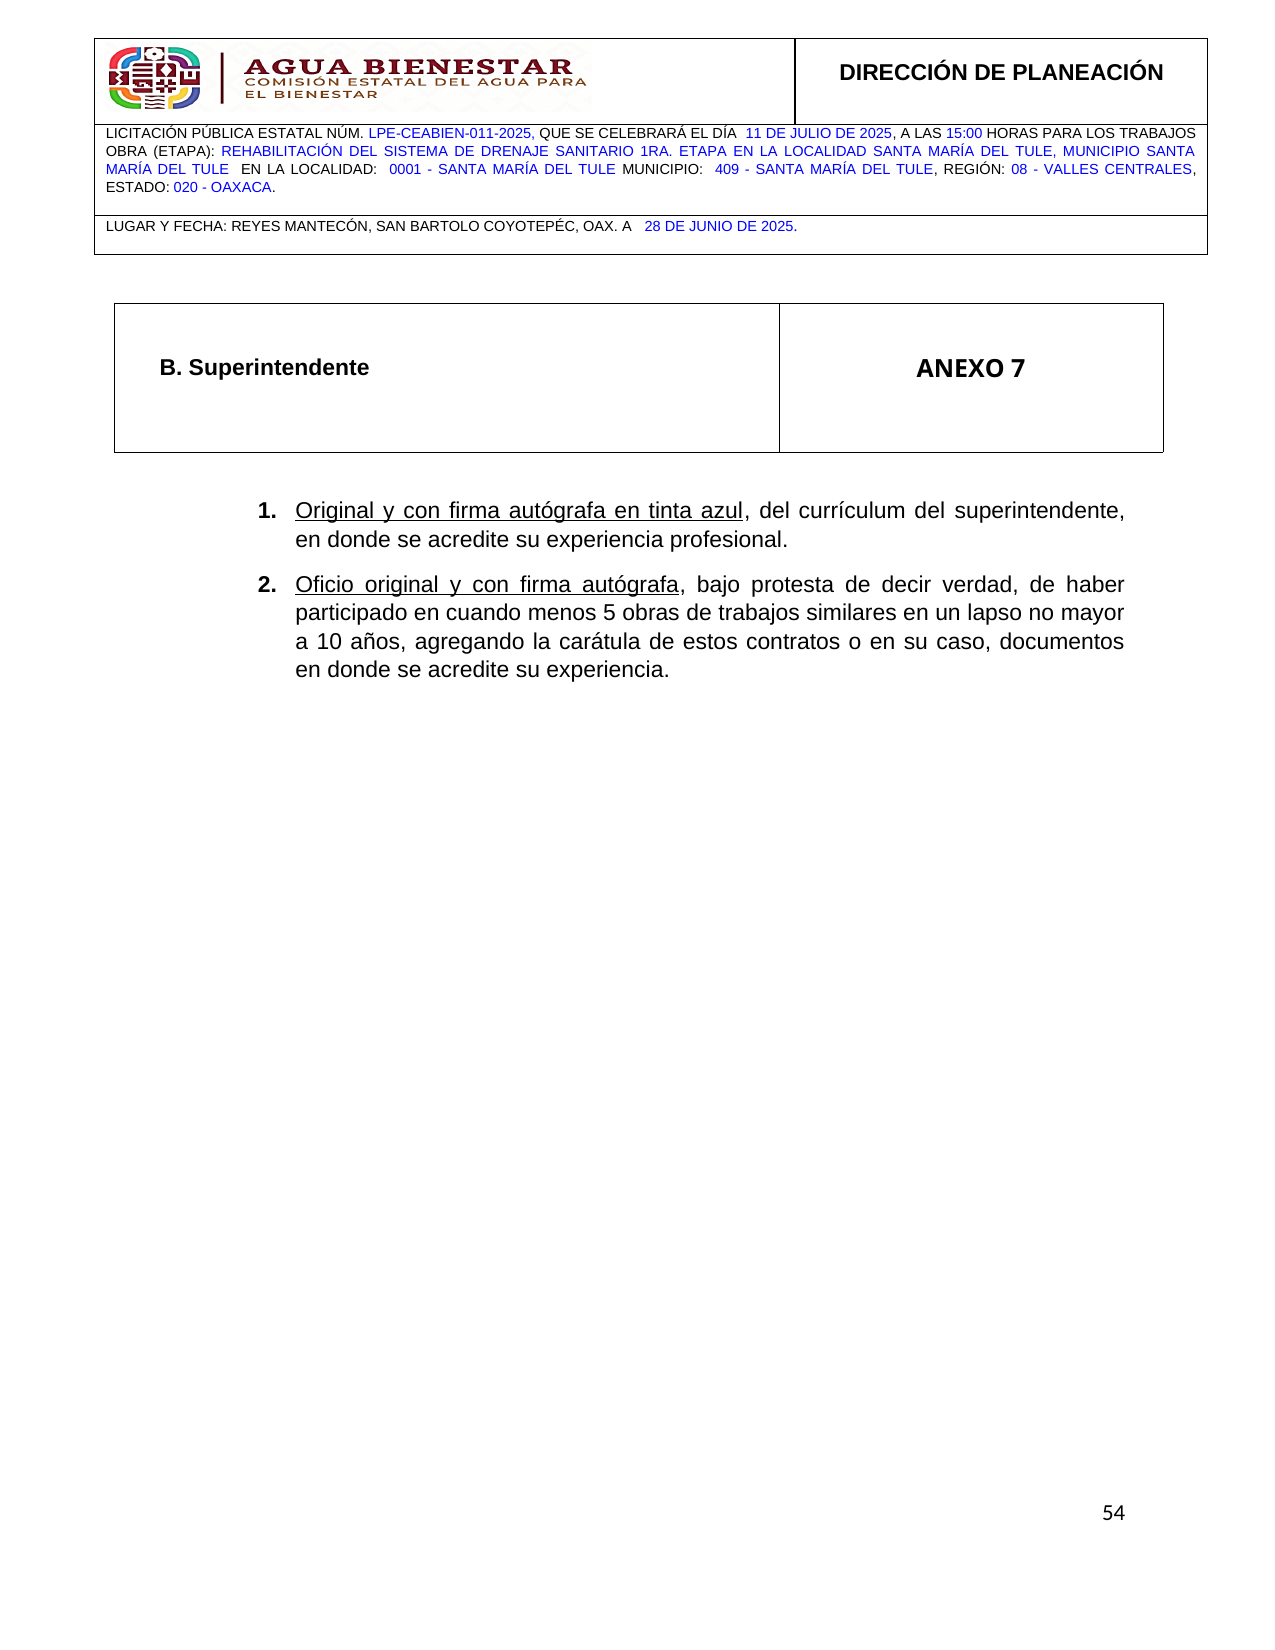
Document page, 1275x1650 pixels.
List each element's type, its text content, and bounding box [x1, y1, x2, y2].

table_header ANEXO 7 [780, 304, 1163, 452]
picture [104, 42, 592, 112]
list Original y con firma autógrafa en tinta azul, del currículum del superintendente, en donde se acredite su experiencia profesional. [258, 497, 1125, 552]
list Oficio original y con firma autógrafa, bajo protesta de decir verdad, de haber participado en cuando menos 5 obras de trabajos similares en un lapso no mayor a 10 años, agregando la carátula de estos contratos o en su caso, documentos en donde se acredite su experiencia. [258, 597, 1125, 682]
table_header B. Superintendente [115, 304, 779, 452]
